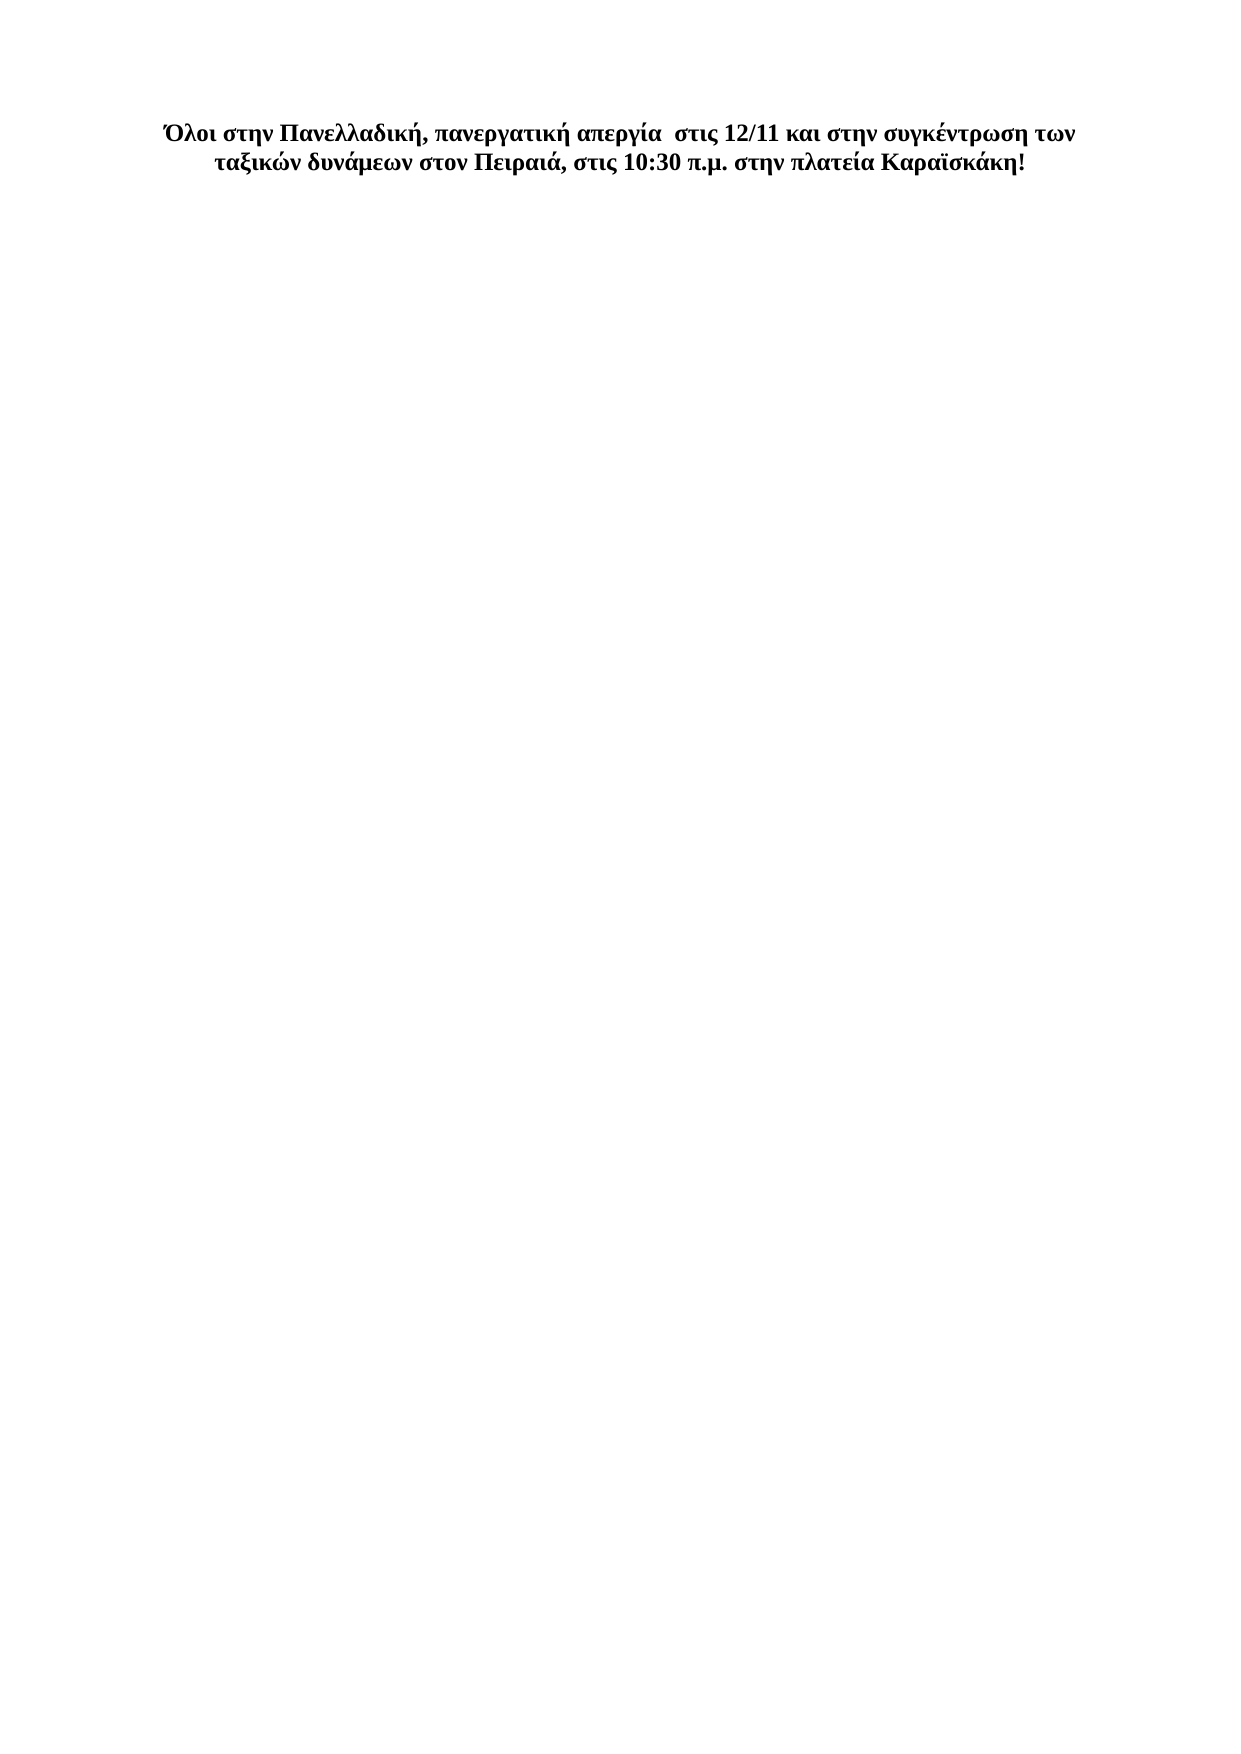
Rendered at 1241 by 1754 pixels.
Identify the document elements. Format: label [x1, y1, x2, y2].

text [118, 118, 1122, 176]
